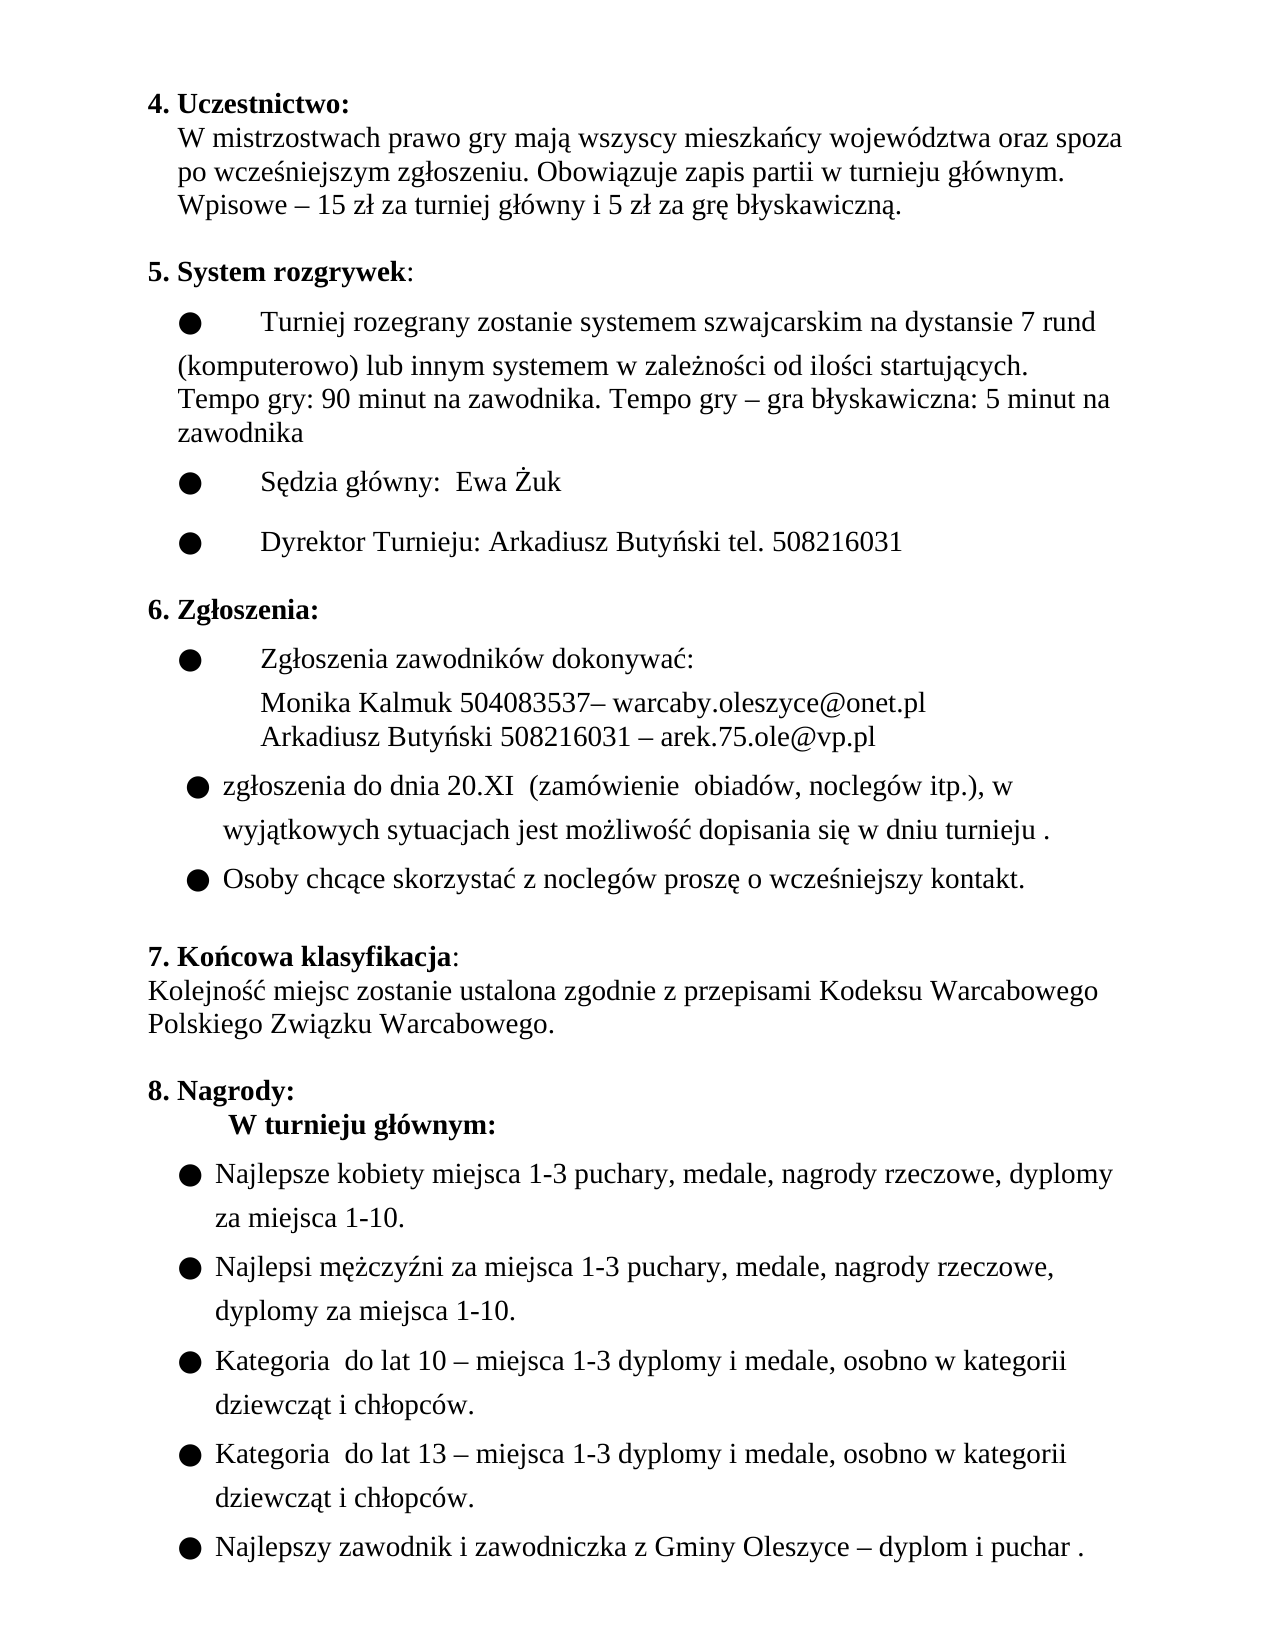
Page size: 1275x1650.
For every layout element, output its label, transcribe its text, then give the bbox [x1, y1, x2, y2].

text Kolejność miejsc zostanie ustalona zgodnie z przepisami Kodeksu Warcabowego Polskiego Związku Warcabowego. [148, 973, 1127, 1040]
list Turniej rozegrany zostanie systemem szwajcarskim na dystansie 7 rund (komputerowo) lub innym systemem w zależności od ilości startujących. Tempo gry: 90 minut na zawodnika. Tempo gry – gra błyskawiczna: 5 minut na zawodnika [177, 288, 1127, 448]
text 8. Nagrody: [148, 1073, 1127, 1107]
list Najlepszy zawodnik i zawodniczka z Gminy Oleszyce – dyplom i puchar . [177, 1514, 1127, 1573]
text 5. System rozgrywek: [148, 254, 1127, 288]
list Najlepsi mężczyźni za miejsca 1-3 puchary, medale, nagrody rzeczowe, dyplomy za miejsca 1-10. [177, 1234, 1127, 1327]
list Osoby chcące skorzystać z noclegów proszę o wcześniejszy kontakt. [185, 846, 1127, 906]
text Arkadiusz Butyński 508216031 – arek.75.ole@vp.pl [186, 719, 1127, 752]
text W mistrzostwach prawo gry mają wszyscy mieszkańcy województwa oraz spoza po wcześniejszym zgłoszeniu. Obowiązuje zapis partii w turnieju głównym. Wpisowe – 15 zł za turniej główny i 5 zł za grę błyskawiczną. [177, 120, 1127, 221]
text W turnieju głównym: [148, 1107, 1127, 1140]
list zgłoszenia do dnia 20.XI (zamówienie obiadów, noclegów itp.), w wyjątkowych sytuacjach jest możliwość dopisania się w dniu turnieju . [185, 752, 1127, 846]
list Sędzia główny: Ewa Żuk [177, 448, 1127, 508]
text Monika Kalmuk 504083537– warcaby.oleszyce@onet.pl [260, 685, 1127, 719]
text 4. Uczestnictwo: [148, 87, 1127, 120]
list Kategoria do lat 10 – miejsca 1-3 dyplomy i medale, osobno w kategorii dziewcząt i chłopców. [177, 1327, 1127, 1420]
text 7. Końcowa klasyfikacja: [148, 939, 1127, 973]
list Zgłoszenia zawodników dokonywać: [177, 626, 1127, 685]
list Najlepsze kobiety miejsca 1-3 puchary, medale, nagrody rzeczowe, dyplomy za miejsca 1-10. [177, 1140, 1127, 1234]
text 6. Zgłoszenia: [148, 592, 1127, 626]
list Dyrektor Turnieju: Arkadiusz Butyński tel. 508216031 [177, 508, 1127, 568]
list Kategoria do lat 13 – miejsca 1-3 dyplomy i medale, osobno w kategorii dziewcząt i chłopców. [177, 1420, 1127, 1514]
